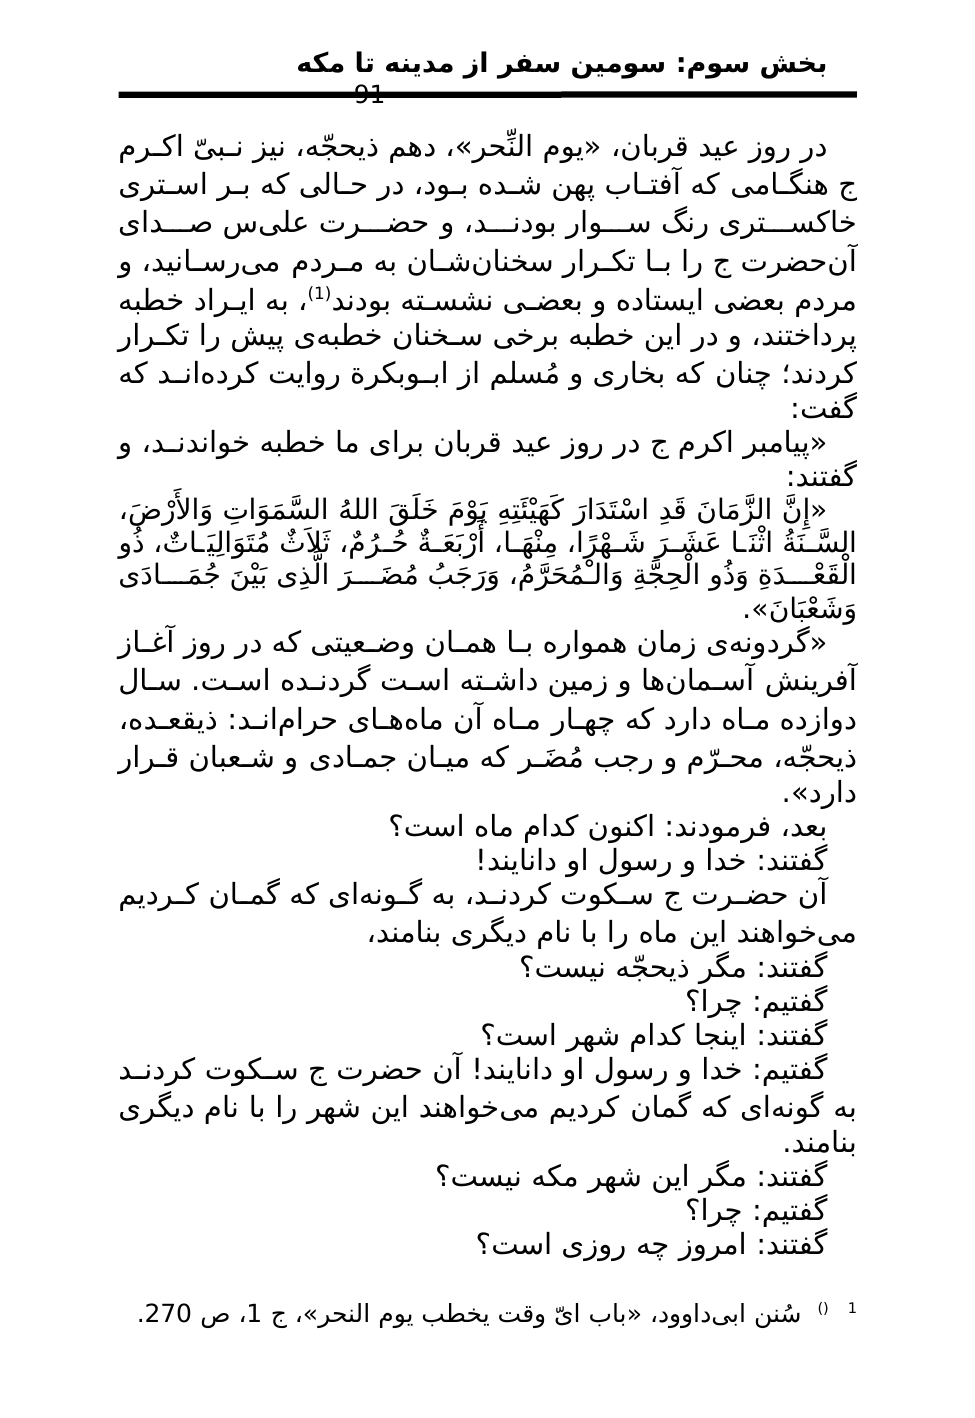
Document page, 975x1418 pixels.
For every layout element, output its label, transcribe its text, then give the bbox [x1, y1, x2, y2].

text گفتند: امروز چه‌ روزی‌ است‌؟ [118, 1227, 857, 1261]
text گفتیم‌: چرا؟ [118, 1193, 857, 1227]
text «إِنَّ الزَّمَانَ قَدِ اسْتَدَارَ كَهَيْئَتِهِ يَوْمَ خَلَقَ اللهُ السَّمَوَاتِ وَالأَرْضَ، السَّنَةُ اثْنَا عَشَرَ شَهْرًا، مِنْهَا، أَرْبَعَةٌ حُرُمٌ، ثَلاَثٌ مُتَوَالِيَاتٌ، ذُو الْقَعْدَةِ وَذُو الْحِجَّةِ وَالـْمُحَرَّمُ، وَرَجَبُ مُضَرَ الَّذِى بَيْنَ جُمَادَى وَشَعْبَانَ». [118, 493, 857, 625]
text گفتند: مگر ذیحجّه‌ نیست‌؟ [118, 951, 857, 984]
text بعد، فرمودند: اکنون‌ کدام‌ ماه‌ است‌؟ [118, 810, 857, 844]
text گفتند: مگر این‌ شهر مکه‌ نیست‌؟ [118, 1159, 857, 1193]
text «پیامبر اکرم‌ ج در روز عید قربان‌ برای‌ ما خطبه‌ خواندند، و گفتند: [118, 425, 857, 493]
text «گردونه‌ی‌ زمان‌ همواره‌ با همان‌ وضعیتی‌ که‌ در روز آغاز آفرینش‌ آسمان‌ها و زمین‌ داشته‌ است‌ گردنده‌ است‌. سال‌ دوازده‌ ماه‌ دارد که‌ چهار ماه‌ آن‌ ماه‌های‌ حرام‌اند: ذیقعده‌، ذیحجّه‌، محرّم‌ و رجب‌ مُضَر که‌ میان‌ جمادی‌ و شعبان‌ قرار دارد». [118, 625, 857, 810]
text گفتند: خدا و رسول‌ او دانایند! [118, 844, 857, 878]
text در روز عید قربان‌، «یوم‌ النِّحر»، دهم‌ ذیحجّه‌، نیز نبی‌ّ اکرم‌ ج هنگامی‌ که‌ آفتاب‌ پهن‌ شده‌ بود، در حالی‌ که‌ بر استری‌ خاکستری‌ رنگ‌ سوار بودند، و حضرت‌ علی‌س صدای‌ آن‌حضرت ج را با تکرار سخنان‌شان‌ به‌ مردم‌ می‌رسانید، و مردم‌ بعضی‌ ایستاده‌ و بعضی‌ نشسته‌ بودند()، به‌ ایراد خطبه‌ پرداختند، و در این‌ خطبه‌ برخی‌ سخنان‌ خطبه‌ی‌ پیش‌ را تکرار کردند؛ چنان‌ که‌ بخاری‌ و مُسلم‌ از ابوبکرة روایت‌ کرده‌اند که‌ گفت‌: [118, 129, 857, 425]
text گفتیم‌: خدا و رسول‌ او دانایند! آن‌ حضرت ج سکوت‌ کردند به‌ گونه‌ای‌ که‌ گمان‌ کردیم‌ می‌خواهند این‌ شهر را با نام‌ دیگری‌ بنامند. [118, 1052, 857, 1159]
text گفتند: اینجا کدام‌ شهر است‌؟ [118, 1018, 857, 1052]
text گفتیم‌: چرا؟ [118, 984, 857, 1018]
text آن‌ حضرت‌ ج سکوت‌ کردند، به‌ گونه‌ای‌ که‌ گمان‌ کردیم‌ می‌خواهند این‌ ماه‌ را با نام‌ دیگری‌ بنامند، [118, 878, 857, 951]
